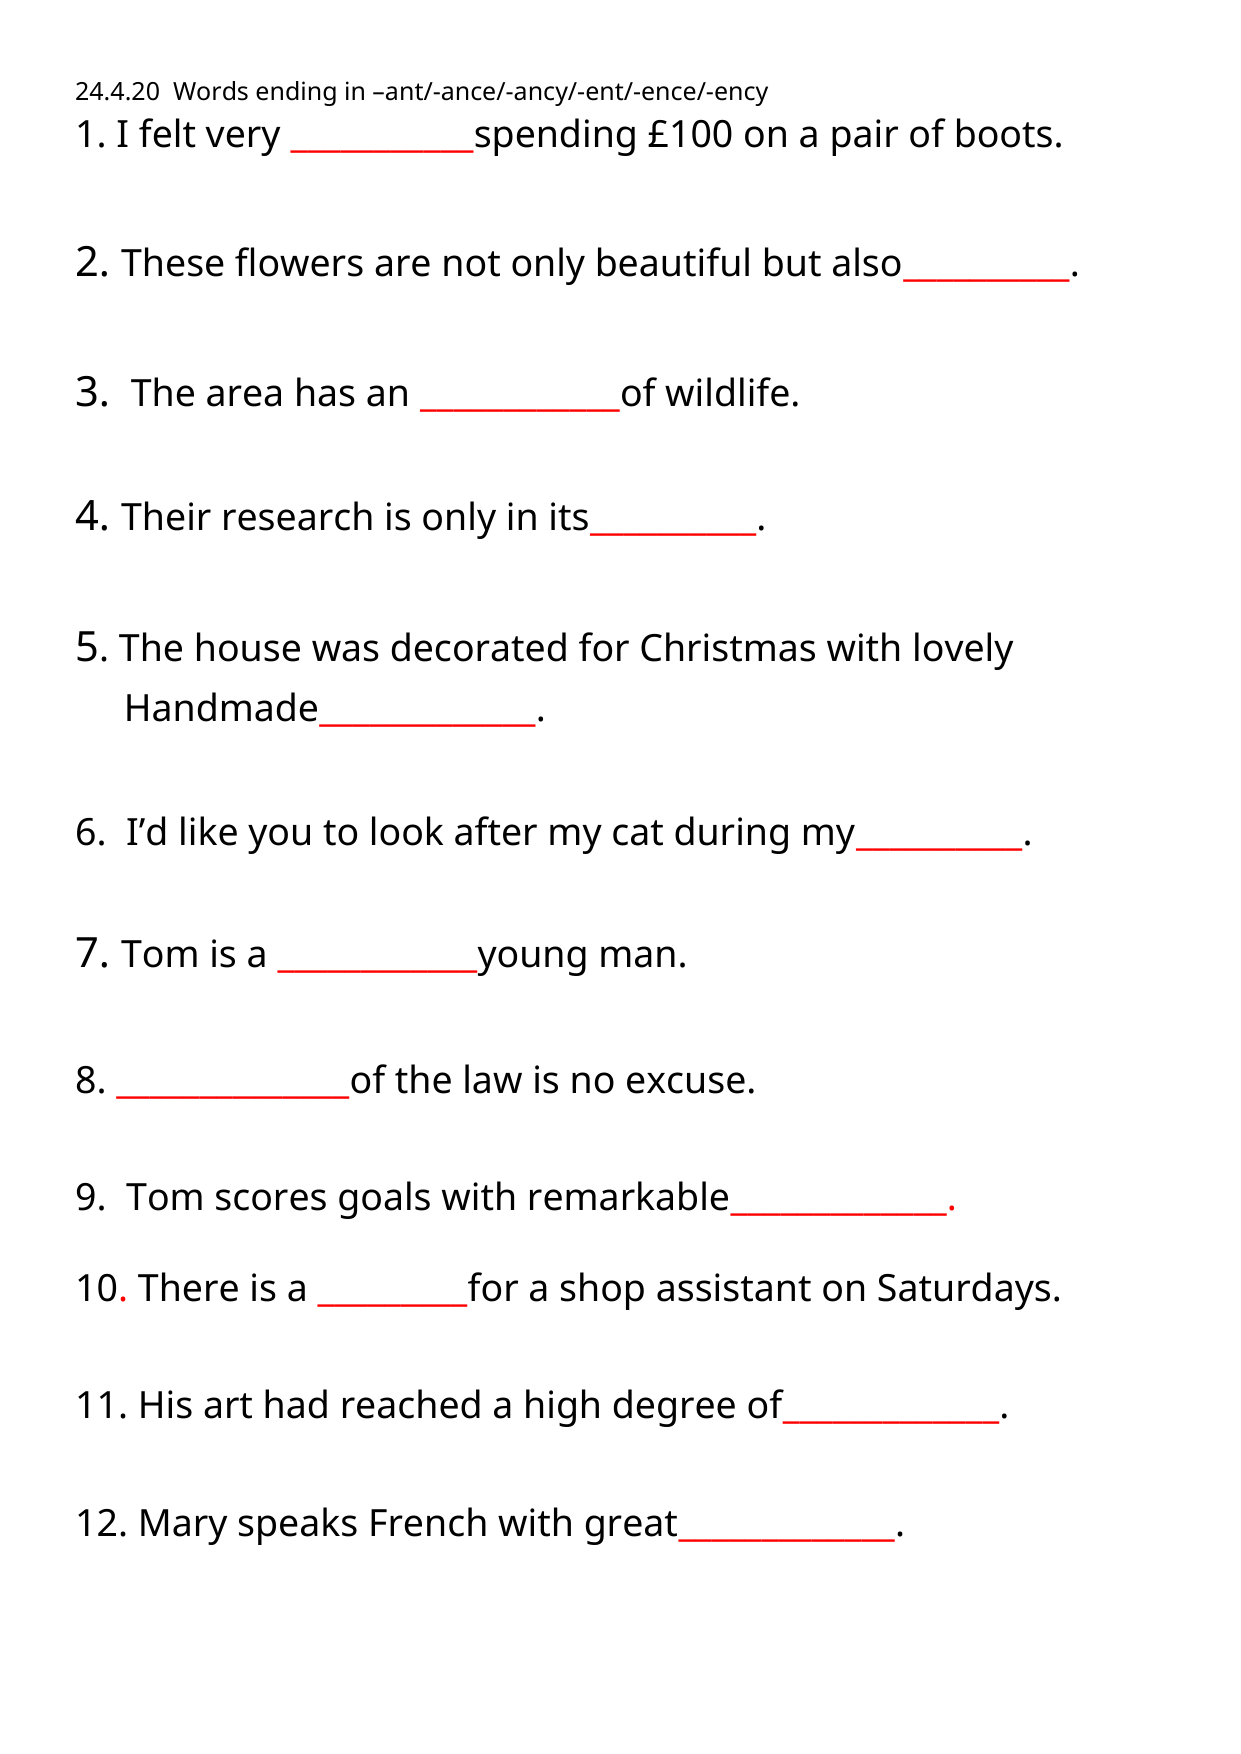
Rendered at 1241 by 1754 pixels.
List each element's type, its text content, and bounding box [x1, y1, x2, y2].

text 1. I felt very ___________spending £100 on a pair of boots. [75, 108, 1165, 159]
text 12. Mary speaks French with great_____________. [75, 1496, 1165, 1547]
text 3. The area has an ____________of wildlife. [75, 362, 1165, 419]
text 5. The house was decorated for Christmas with lovely [75, 616, 1165, 673]
text Handmade_____________. [75, 682, 1165, 733]
text 8. ______________of the law is no excuse. [75, 1053, 1165, 1104]
text 7. Tom is a ____________young man. [75, 923, 1165, 979]
text 6. I’d like you to look after my cat during my__________. [75, 805, 1165, 856]
text 2. These flowers are not only beautiful but also__________. [75, 232, 1165, 288]
text 11. His art had reached a high degree of_____________. [75, 1378, 1165, 1429]
text 9. Tom scores goals with remarkable_____________. [75, 1170, 1165, 1221]
text 10. There is a _________for a shop assistant on Saturdays. [75, 1261, 1165, 1312]
text 4. Their research is only in its__________. [75, 486, 1165, 543]
